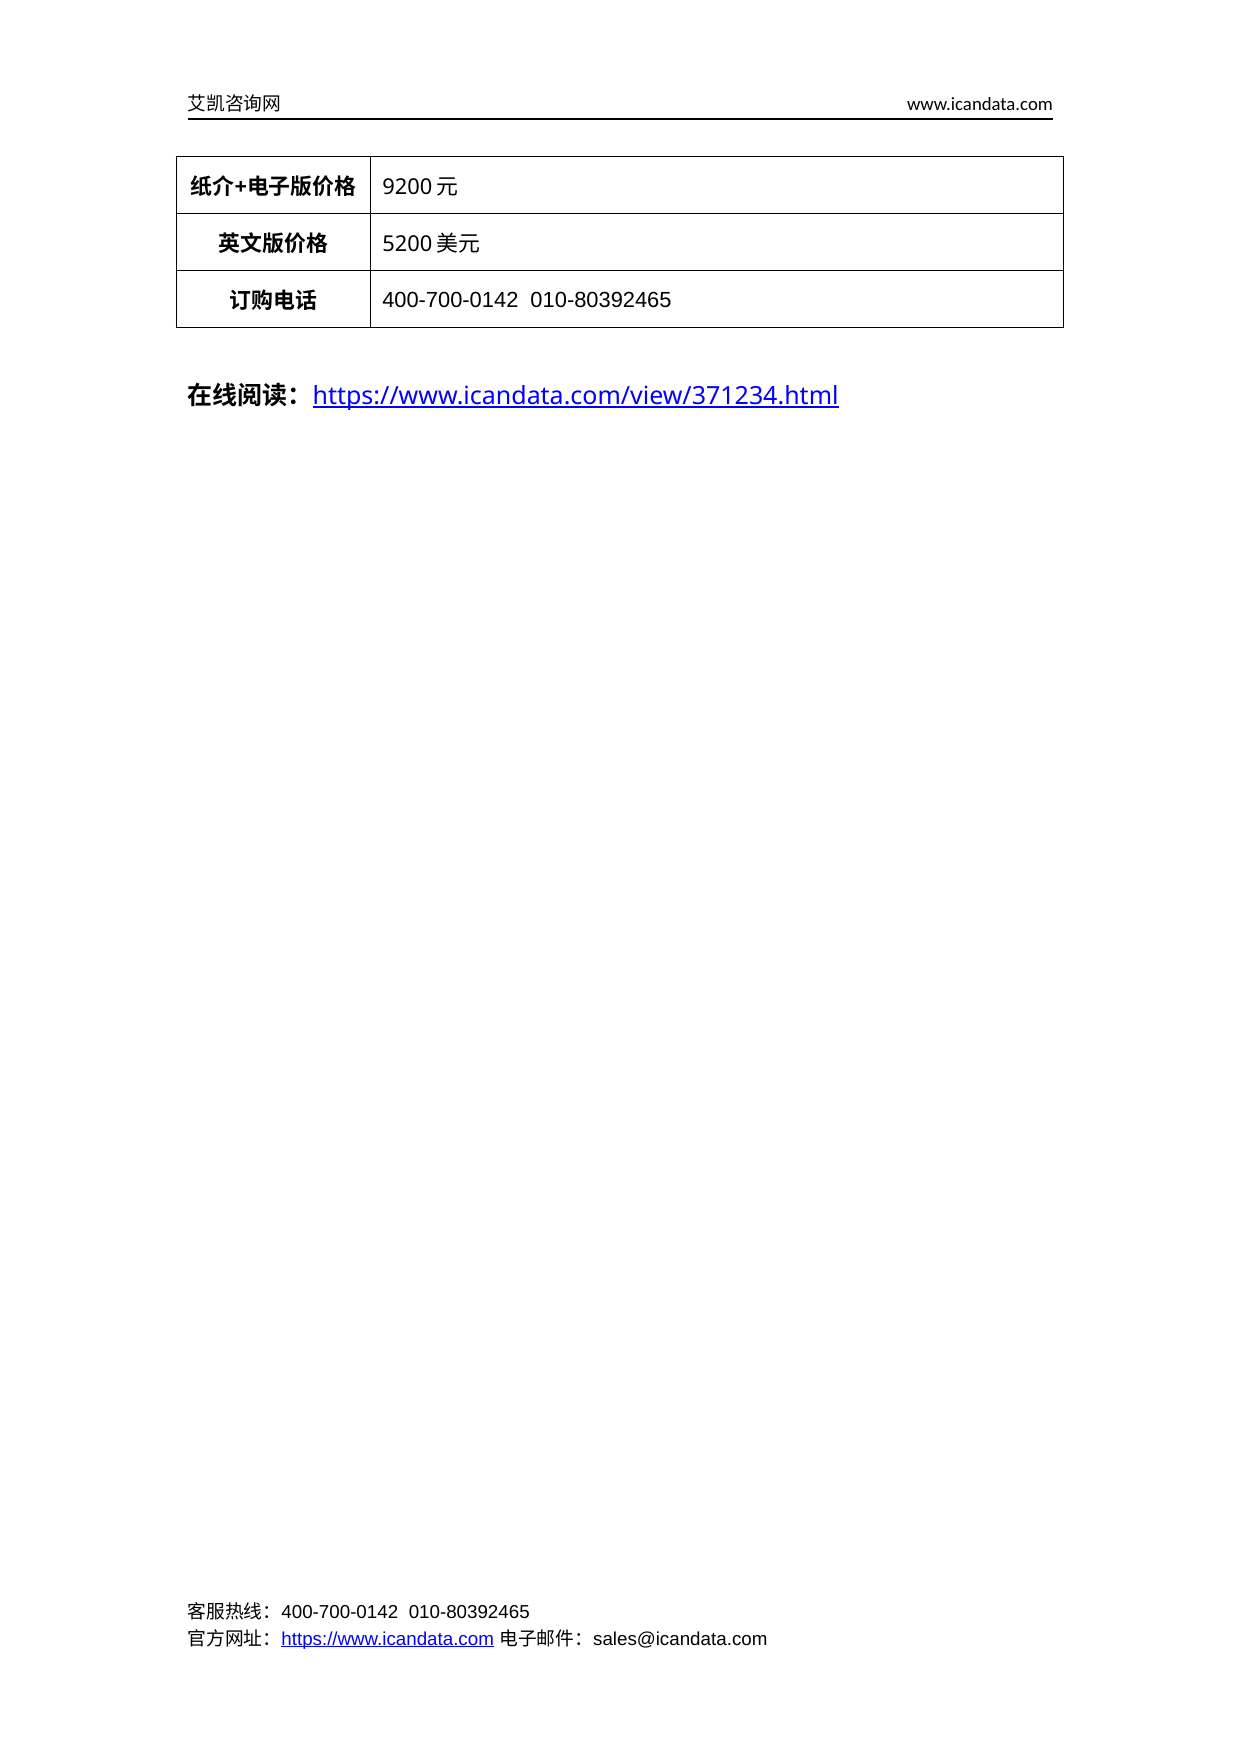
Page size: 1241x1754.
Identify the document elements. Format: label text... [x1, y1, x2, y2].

table_cell 英文版价格 [177, 214, 370, 270]
table_cell 纸介+电子版价格 [177, 157, 370, 213]
table_cell 订购电话 [177, 271, 370, 327]
table_cell 400-700-0142 010-80392465 [371, 271, 1063, 327]
table_cell 5200美元 [371, 214, 1063, 270]
table_cell 9200元 [371, 157, 1063, 213]
text 在线阅读：https://www.icandata.com/view/371234.html [187, 361, 1053, 426]
